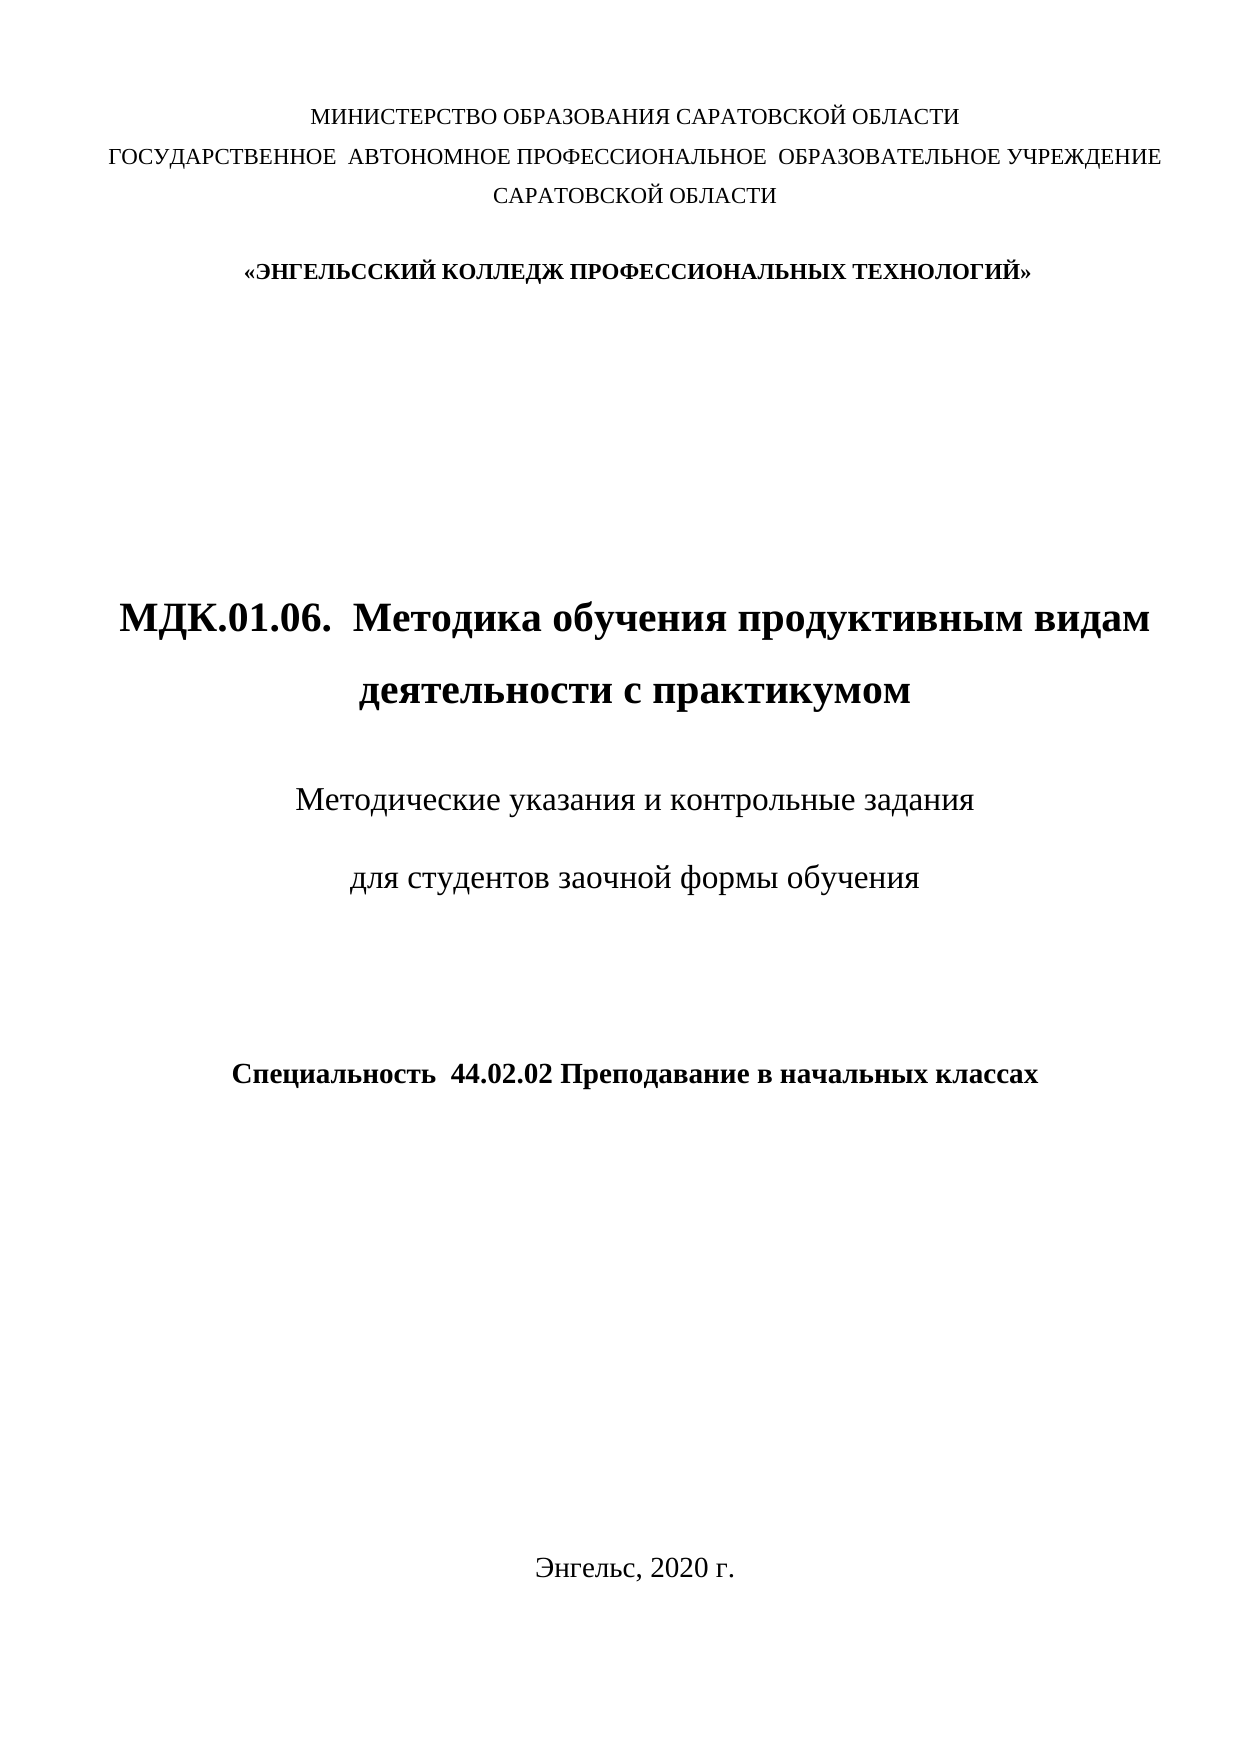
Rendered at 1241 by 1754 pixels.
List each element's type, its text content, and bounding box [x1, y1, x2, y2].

text «ЭНГЕЛЬССКИЙ КОЛЛЕДЖ ПРОФЕССИОНАЛЬНЫХ ТЕХНОЛОГИЙ» [89, 258, 1181, 284]
text МДК.01.06. Методика обучения продуктивным видам деятельности с практикумом [89, 592, 1181, 712]
text Энгельс, 2020 г. [89, 1550, 1181, 1583]
text МИНИСТЕРСТВО ОБРАЗОВАНИЯ САРАТОВСКОЙ ОБЛАСТИ [89, 103, 1181, 130]
text для студентов заочной формы обучения [89, 857, 1181, 896]
text Методические указания и контрольные задания [89, 779, 1181, 817]
text ГОСУДАРСТВЕННОЕ АВТОНОМНОЕ ПРОФЕССИОНАЛЬНОЕ ОБРАЗОВАТЕЛЬНОЕ УЧРЕЖДЕНИЕ САРАТОВСКОЙ ОБЛАСТИ [89, 143, 1181, 209]
text Специальность 44.02.02 Преподавание в начальных классах [89, 1056, 1181, 1090]
